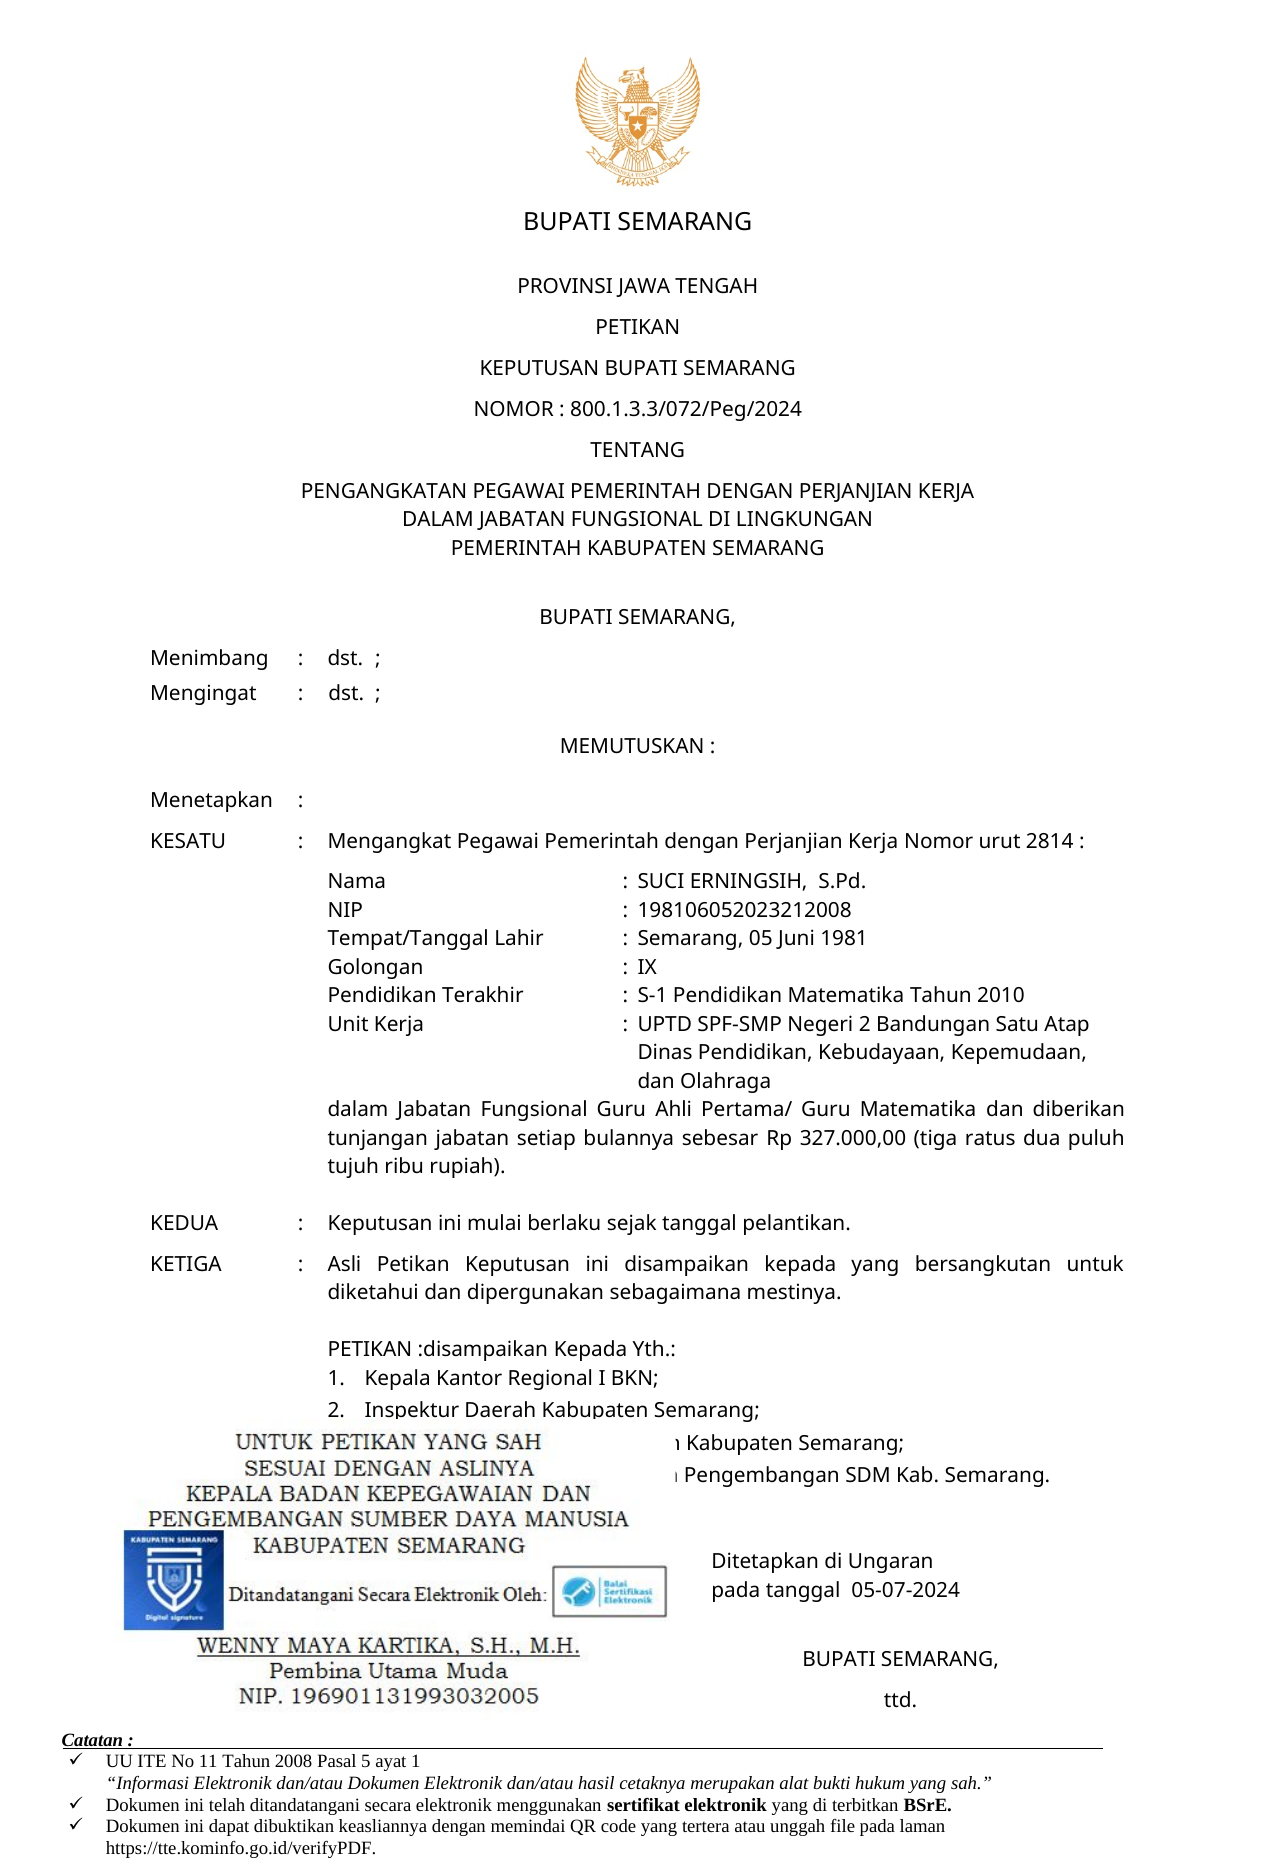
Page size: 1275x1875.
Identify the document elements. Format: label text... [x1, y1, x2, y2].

text Ditetapkan di Ungaran [711, 1546, 1125, 1575]
text Golongan : IX [327, 952, 1125, 980]
text BUPATI , [150, 602, 1125, 631]
text Menimbang : dst. ; [150, 643, 1125, 672]
text DALAM JABATAN FUNGSIONAL DI LINGKUNGAN [150, 504, 1125, 533]
text KESATU : Mengangkat Pegawai Pemerintah dengan Perjanjian Kerja Nomor urut 2814 : [150, 826, 1125, 854]
text MEMUTUSKAN : [150, 731, 1125, 760]
picture [114, 1419, 676, 1720]
text TENTANG [150, 435, 1125, 463]
text NIP : 198106052023212008 [327, 895, 1125, 923]
picture [567, 51, 708, 192]
list 3. Kepala Badan Keuangan Daerah Kabupaten ; [676, 1428, 1125, 1456]
text PETIKAN [150, 312, 1125, 341]
text BUPATI , [676, 1644, 1125, 1673]
text Tempat/Tanggal Lahir : Semarang, 05 Juni 1981 [327, 923, 1125, 952]
text Unit Kerja : UPTD SPF-SMP Negeri 2 Bandungan Satu Atap Dinas Pendidikan, Kebudayaan, Kepemudaan, dan Olahraga [327, 1009, 1125, 1094]
text pada tanggal 05-07-2024 [711, 1575, 1125, 1603]
text Pendidikan Terakhir : S-1 Pendidikan Matematika Tahun 2010 [327, 980, 1125, 1009]
text Nama : SUCI ERNINGSIH, S.Pd. [327, 867, 1125, 895]
list 4. Kepala Badan Kepegawaian dan Pengembangan SDM Kab. . [676, 1460, 1125, 1489]
text PETIKAN :disampaikan Kepada Yth.: [150, 1334, 1125, 1363]
text KEPUTUSAN BUPATI [150, 353, 1125, 382]
list 1. Kepala Kantor Regional I BKN; [327, 1363, 1125, 1391]
text PEMERINTAH KABUPATEN SEMARANG [150, 533, 1125, 561]
text KEDUA : Keputusan ini mulai berlaku sejak tanggal pelantikan. [150, 1208, 1125, 1236]
text NOMOR : 800.1.3.3/072/Peg/2024 [150, 394, 1125, 423]
text Mengingat : dst. ; [150, 678, 1125, 706]
text PROVINSI JAWA TENGAH [150, 271, 1125, 300]
text Menetapkan : [150, 785, 1125, 813]
text ttd. [676, 1685, 1125, 1714]
text KETIGA : Asli Petikan Keputusan ini disampaikan kepada yang bersangkutan untuk diketahui dan dipergunakan sebagaimana mestinya. [150, 1249, 1125, 1306]
text dalam Jabatan Fungsional Guru Ahli Pertama/ Guru Matematika dan diberikan tunjangan jabatan setiap bulannya sebesar Rp 327.000,00 (tiga ratus dua puluh tujuh ribu rupiah). [327, 1094, 1125, 1179]
text BUPATI SEMARANG [150, 203, 1125, 237]
list 2. Inspektur Daerah Kabupaten ; [327, 1395, 1125, 1424]
text PENGANGKATAN PEGAWAI PEMERINTAH DENGAN PERJANJIAN KERJA [150, 476, 1125, 504]
